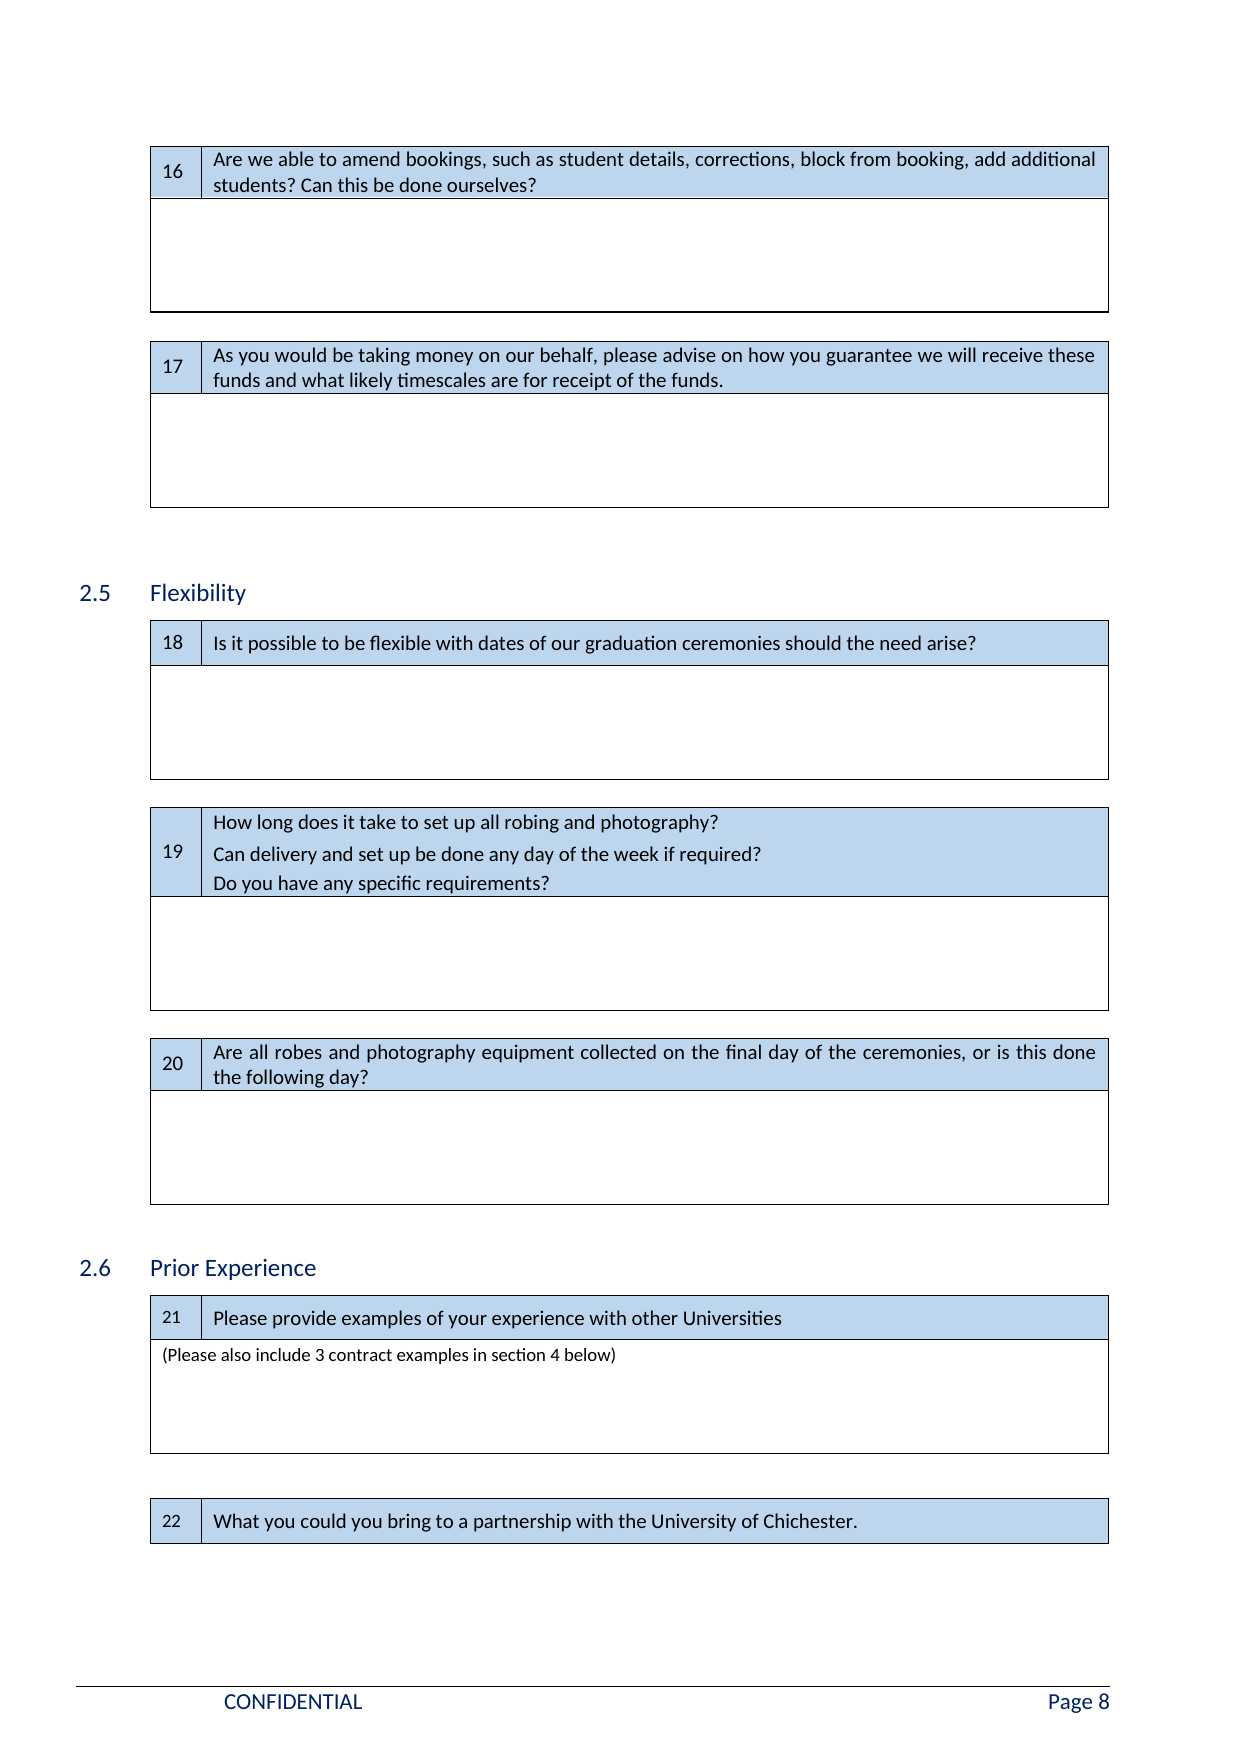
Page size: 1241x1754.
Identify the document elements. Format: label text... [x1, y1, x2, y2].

text Prior Experience [79, 1251, 1107, 1282]
table_header What you could you bring to a partnership with the University of Chichester. [202, 1499, 1108, 1543]
table_header As you would be taking money on our behalf, please advise on how you guarantee we will receive these funds and what likely timescales are for receipt of the funds. [202, 342, 1108, 393]
table_cell [151, 199, 1108, 311]
table_header 17 [151, 342, 201, 393]
table_cell [151, 666, 1108, 779]
table_header Are we able to amend bookings, such as student details, corrections, block from booking, add additional students? Can this be done ourselves? [202, 147, 1108, 197]
table_cell [151, 394, 1108, 507]
table_header 16 [151, 147, 201, 197]
table_header Are all robes and photography equipment collected on the final day of the ceremonies, or is this done the following day? [202, 1039, 1108, 1090]
table_header 22 [151, 1499, 201, 1543]
table_header Please provide examples of your experience with other Universities [202, 1296, 1108, 1339]
table_header 20 [151, 1039, 201, 1090]
table_header 18 [151, 621, 201, 665]
table_header 19 [151, 808, 201, 896]
text Flexibility [79, 577, 1107, 608]
table_cell [151, 1091, 1108, 1204]
table_header 21 [151, 1296, 201, 1339]
table_cell (Please also include 3 contract examples in section 4 below) [151, 1340, 1108, 1453]
table_header How long does it take to set up all robing and photography? Can delivery and set up be done any day of the week if required? Do you have any specific requirements? [202, 808, 1108, 896]
table_header Is it possible to be flexible with dates of our graduation ceremonies should the need arise? [202, 621, 1108, 665]
table_cell [151, 897, 1108, 1010]
